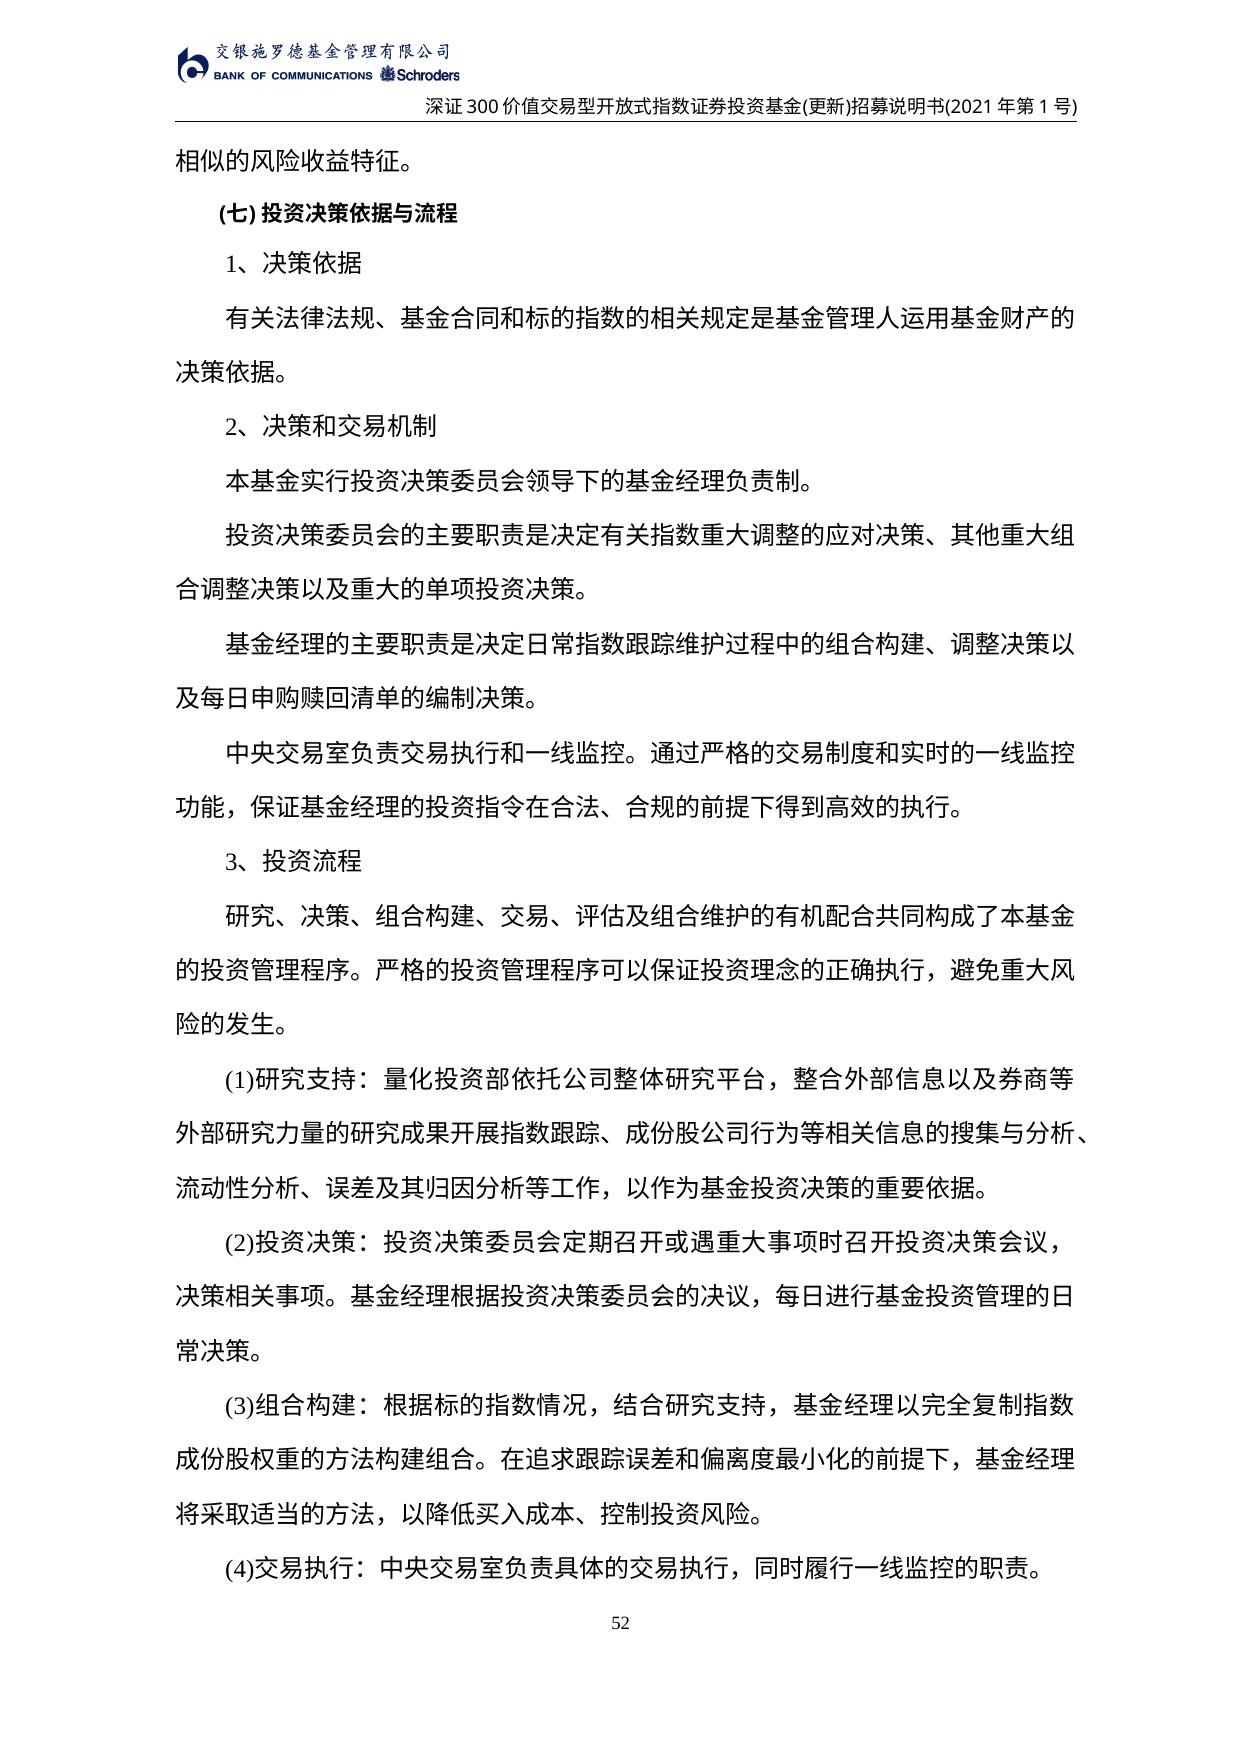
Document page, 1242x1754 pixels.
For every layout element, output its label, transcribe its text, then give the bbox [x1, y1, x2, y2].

text 2、决策和交易机制 [175, 407, 1077, 443]
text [175, 142, 1077, 178]
text 中央交易室负责交易执行和一线监控。通过严格的交易制度和实时的一线监控功能，保证基金经理的投资指令在合法、合规的前提下得到高效的执行。 [175, 733, 1077, 824]
text (七) 投资决策依据与流程 [175, 196, 1077, 228]
text (3)组合构建：根据标的指数情况，结合研究支持，基金经理以完全复制指数成份股权重的方法构建组合。在追求跟踪误差和偏离度最小化的前提下，基金经理将采取适当的方法，以降低买入成本、控制投资风险。 [175, 1386, 1077, 1531]
text (2)投资决策：投资决策委员会定期召开或遇重大事项时召开投资决策会议，决策相关事项。基金经理根据投资决策委员会的决议，每日进行基金投资管理的日常决策。 [175, 1222, 1077, 1367]
text 本基金实行投资决策委员会领导下的基金经理负责制。 [175, 461, 1077, 497]
text 投资决策委员会的主要职责是决定有关指数重大调整的应对决策、其他重大组合调整决策以及重大的单项投资决策。 [175, 516, 1077, 606]
text (1)研究支持：量化投资部依托公司整体研究平台，整合外部信息以及券商等外部研究力量的研究成果开展指数跟踪、成份股公司行为等相关信息的搜集与分析、流动性分析、误差及其归因分析等工作，以作为基金投资决策的重要依据。 [175, 1059, 1077, 1204]
text 研究、决策、组合构建、交易、评估及组合维护的有机配合共同构成了本基金的投资管理程序。严格的投资管理程序可以保证投资理念的正确执行，避免重大风险的发生。 [175, 896, 1077, 1041]
text 3、投资流程 [175, 842, 1077, 878]
text 基金经理的主要职责是决定日常指数跟踪维护过程中的组合构建、调整决策以及每日申购赎回清单的编制决策。 [175, 624, 1077, 715]
text (4)交易执行：中央交易室负责具体的交易执行，同时履行一线监控的职责。 [175, 1549, 1077, 1585]
picture [178, 43, 460, 83]
text 1、决策依据 [175, 244, 1077, 280]
text 有关法律法规、基金合同和标的指数的相关规定是基金管理人运用基金财产的决策依据。 [175, 298, 1077, 389]
